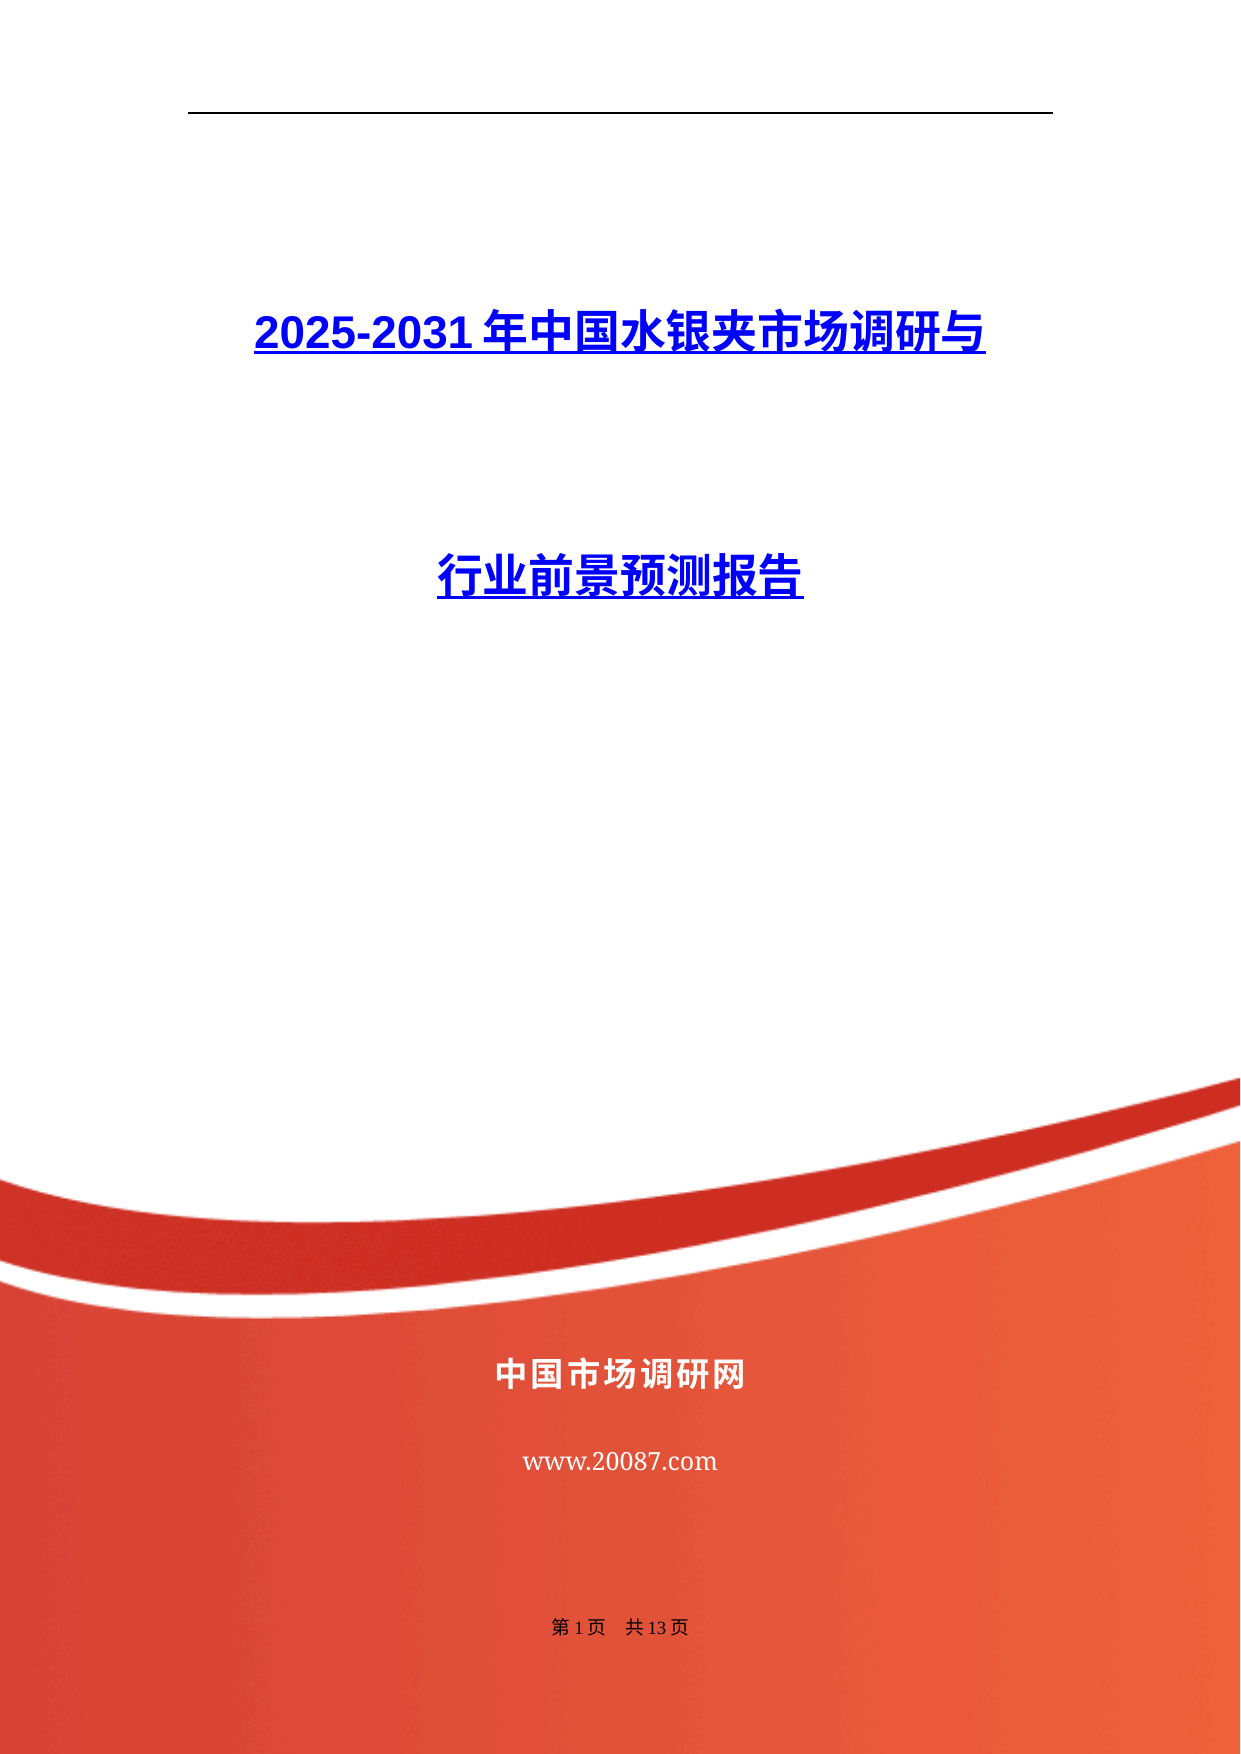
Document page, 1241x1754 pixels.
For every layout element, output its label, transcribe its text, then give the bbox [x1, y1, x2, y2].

subtitle 中国市场调研网 [187, 1339, 1053, 1404]
text www.20087.com [187, 1428, 1053, 1493]
table_header 2025-2031年中国水银夹市场调研与行业前景预测报告 [188, 207, 1053, 773]
picture [0, 1006, 1241, 1754]
